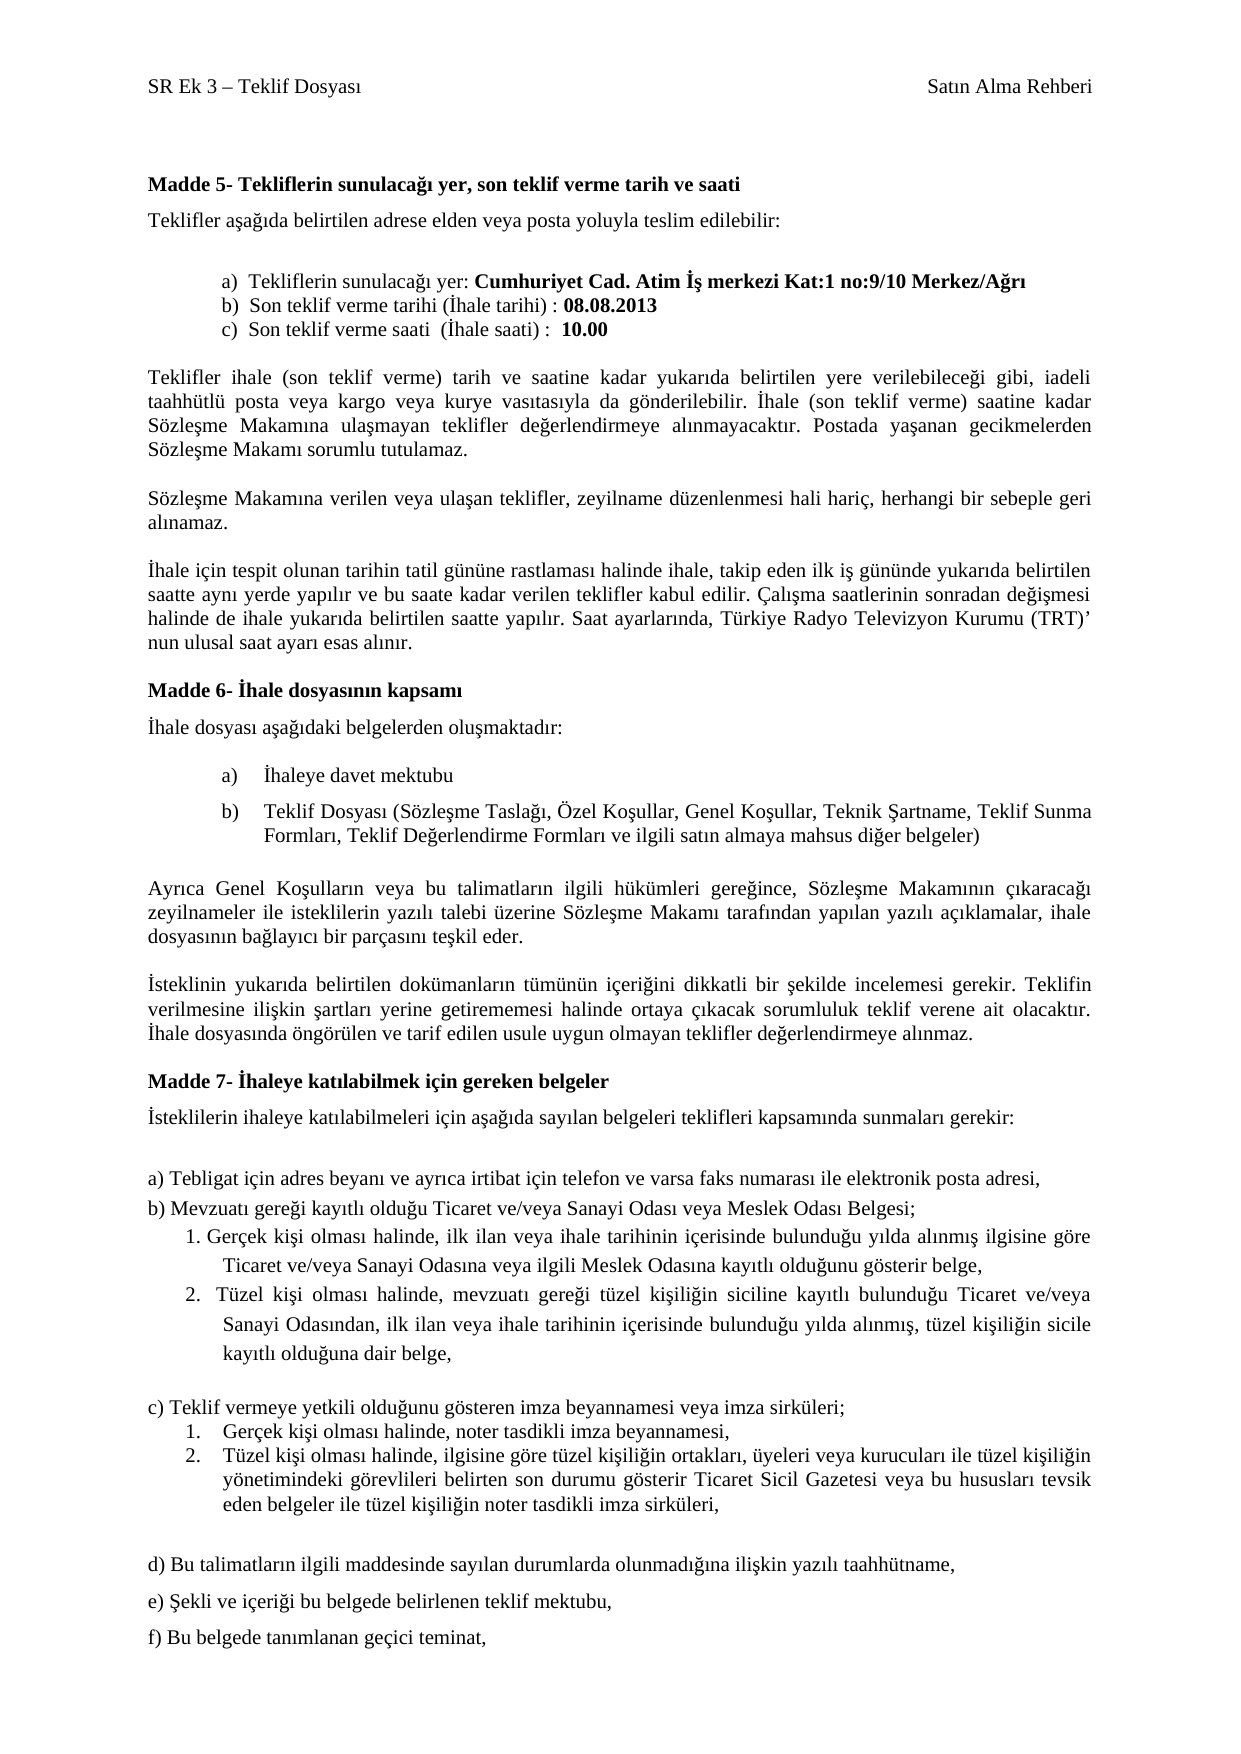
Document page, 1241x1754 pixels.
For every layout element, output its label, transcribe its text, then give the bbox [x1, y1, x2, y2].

list Gerçek kişi olması halinde, noter tasdikli imza beyannamesi, [185, 1419, 1093, 1443]
text İhale dosyası aşağıdaki belgelerden oluşmaktadır: [148, 714, 1093, 739]
text f) Bu belgede tanımlanan geçici teminat, [148, 1625, 1093, 1649]
list Tüzel kişi olması halinde, ilgisine göre tüzel kişiliğin ortakları, üyeleri veya kurucuları ile tüzel kişiliğin yönetimindeki görevlileri belirten son durumu gösterir Ticaret Sicil Gazetesi veya bu hususları tevsik eden belgeler ile tüzel kişiliğin noter tasdikli imza sirküleri, [185, 1443, 1093, 1516]
text İhale için tespit olunan tarihin tatil gününe rastlaması halinde ihale, takip eden ilk iş gününde yukarıda belirtilen saatte aynı yerde yapılır ve bu saate kadar verilen teklifler kabul edilir. Çalışma saatlerinin sonradan değişmesi halinde de ihale yukarıda belirtilen saatte yapılır. Saat ayarlarında, Türkiye Radyo Televizyon Kurumu (TRT)’ nun ulusal saat ayarı esas alınır. [148, 558, 1093, 654]
list Gerçek kişi olması halinde, ilk ilan veya ihale tarihinin içerisinde bulunduğu yılda alınmış ilgisine göre Ticaret ve/veya Sanayi Odasına veya ilgili Meslek Odasına kayıtlı olduğunu gösterir belge, [185, 1220, 1093, 1278]
text b) Son teklif verme tarihi (İhale tarihi) : 08.08.2013 [185, 293, 1093, 317]
text a) Tebligat için adres beyanı ve ayrıca irtibat için telefon ve varsa faks numarası ile elektronik posta adresi, [148, 1166, 1093, 1190]
text Sözleşme Makamına verilen veya ulaşan teklifler, zeyilname düzenlenmesi hali hariç, herhangi bir sebeple geri alınamaz. [148, 486, 1093, 534]
text Madde 6- İhale dosyasının kapsamı [148, 678, 1093, 702]
text İsteklinin yukarıda belirtilen dokümanların tümünün içeriğini dikkatli bir şekilde incelemesi gerekir. Teklifin verilmesine ilişkin şartları yerine getirememesi halinde ortaya çıkacak sorumluluk teklif verene ait olacaktır. İhale dosyasında öngörülen ve tarif edilen usule uygun olmayan teklifler değerlendirmeye alınmaz. [148, 972, 1093, 1044]
list Tüzel kişi olması halinde, mevzuatı gereği tüzel kişiliğin siciline kayıtlı bulunduğu Ticaret ve/veya Sanayi Odasından, ilk ilan veya ihale tarihinin içerisinde bulunduğu yılda alınmış, tüzel kişiliğin sicile kayıtlı olduğuna dair belge, [185, 1278, 1093, 1366]
text c) Son teklif verme saati (İhale saati) : 10.00 [185, 317, 1093, 341]
text Madde 7- İhaleye katılabilmek için gereken belgeler [148, 1069, 1093, 1093]
list Teklif Dosyası (Sözleşme Taslağı, Özel Koşullar, Genel Koşullar, Teknik Şartname, Teklif Sunma Formları, Teklif Değerlendirme Formları ve ilgili satın almaya mahsus diğer belgeler) [221, 799, 1093, 847]
text d) Bu talimatların ilgili maddesinde sayılan durumlarda olunmadığına ilişkin yazılı taahhütname, [148, 1552, 1093, 1576]
text Teklifler aşağıda belirtilen adrese elden veya posta yoluyla teslim edilebilir: [148, 208, 1093, 232]
text Ayrıca Genel Koşulların veya bu talimatların ilgili hükümleri gereğince, Sözleşme Makamının çıkaracağı zeyilnameler ile isteklilerin yazılı talebi üzerine Sözleşme Makamı tarafından yapılan yazılı açıklamalar, ihale dosyasının bağlayıcı bir parçasını teşkil eder. [148, 876, 1093, 948]
text b) Mevzuatı gereği kayıtlı olduğu Ticaret ve/veya Sanayi Odası veya Meslek Odası Belgesi; [148, 1196, 1093, 1220]
text Madde 5- Tekliflerin sunulacağı yer, son teklif verme tarih ve saati [148, 172, 1093, 196]
text e) Şekli ve içeriği bu belgede belirlenen teklif mektubu, [148, 1589, 1093, 1613]
list İhaleye davet mektubu [221, 763, 1093, 787]
text a) Tekliflerin sunulacağı yer: Cumhuriyet Cad. Atim İş merkezi Kat:1 no:9/10 Merkez/Ağrı [148, 269, 1093, 293]
text İsteklilerin ihaleye katılabilmeleri için aşağıda sayılan belgeleri teklifleri kapsamında sunmaları gerekir: [148, 1105, 1093, 1129]
text c) Teklif vermeye yetkili olduğunu gösteren imza beyannamesi veya imza sirküleri; [148, 1395, 1093, 1419]
text Teklifler ihale (son teklif verme) tarih ve saatine kadar yukarıda belirtilen yere verilebileceği gibi, iadeli taahhütlü posta veya kargo veya kurye vasıtasıyla da gönderilebilir. İhale (son teklif verme) saatine kadar Sözleşme Makamına ulaşmayan teklifler değerlendirmeye alınmayacaktır. Postada yaşanan gecikmelerden Sözleşme Makamı sorumlu tutulamaz. [148, 365, 1093, 461]
